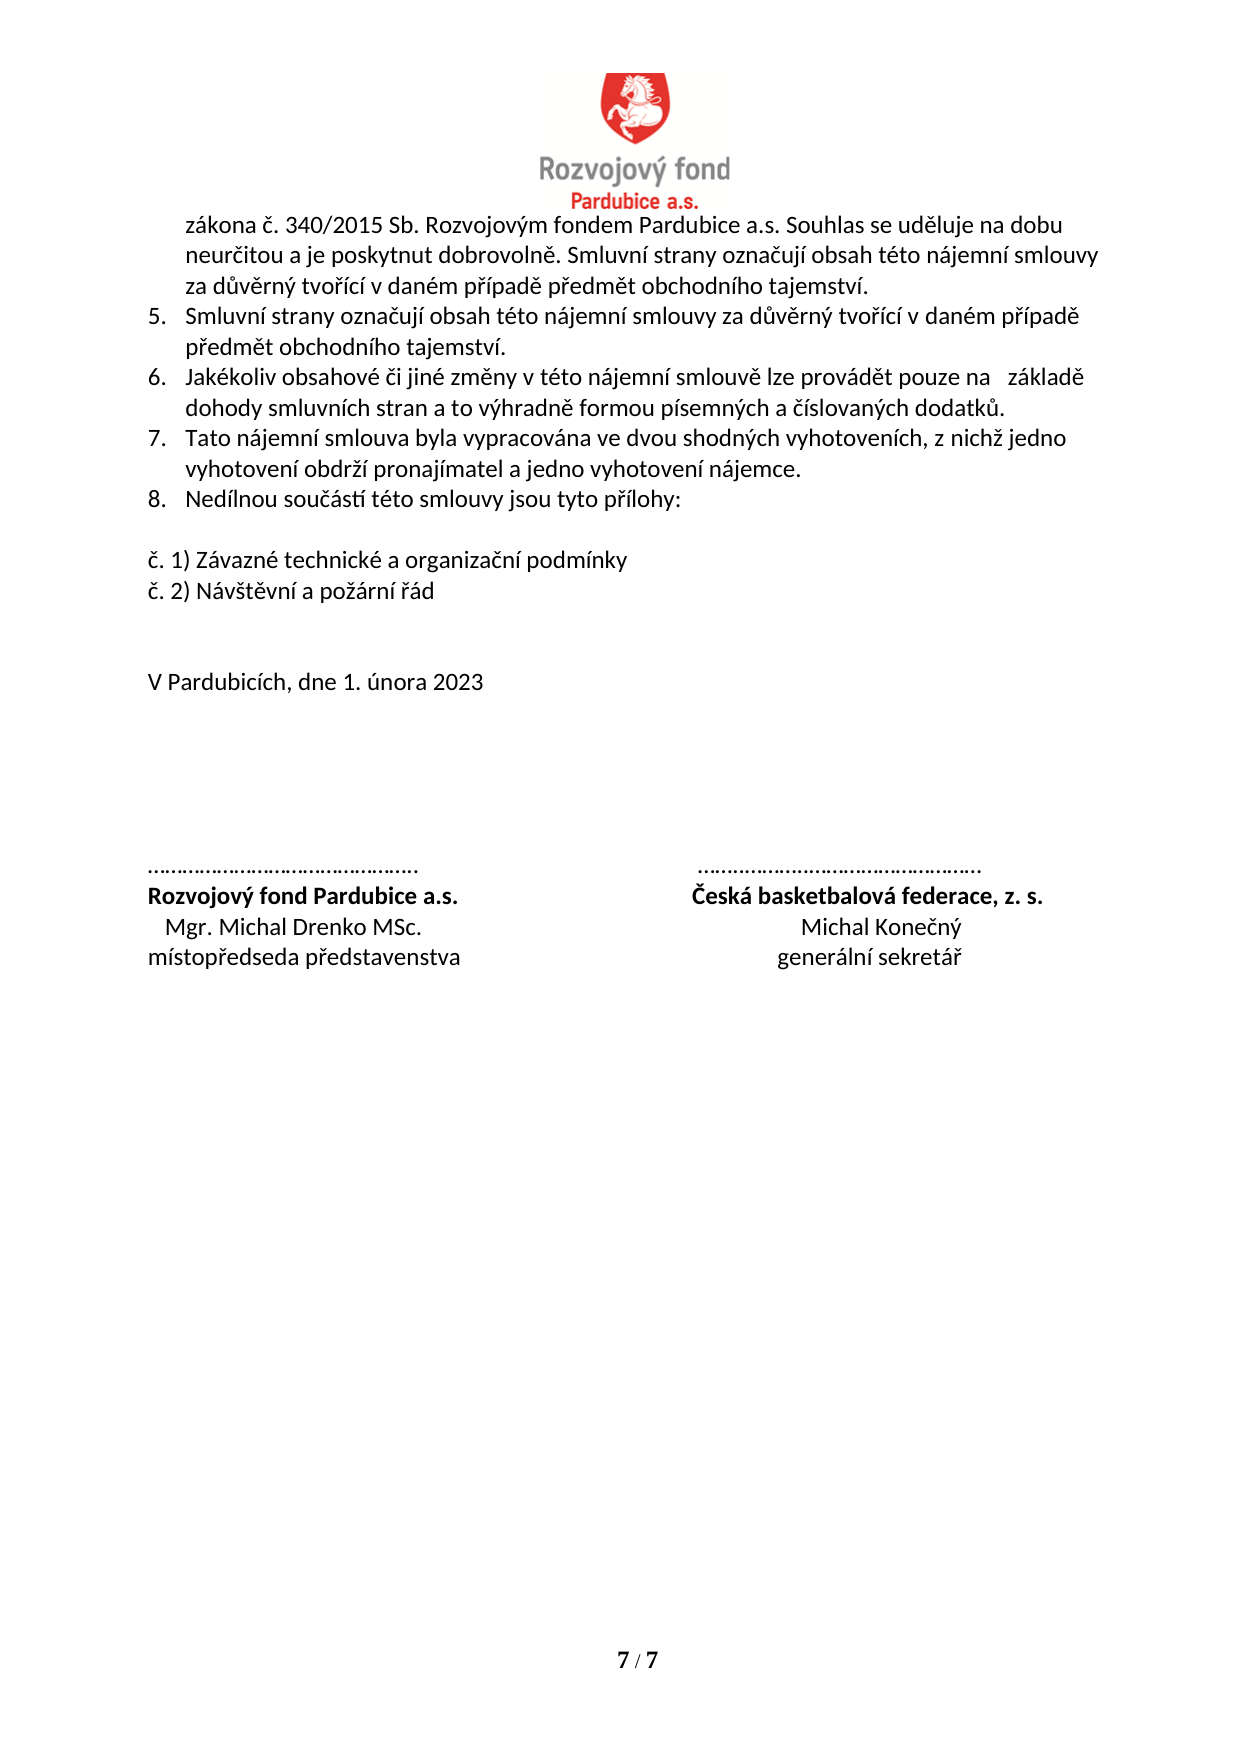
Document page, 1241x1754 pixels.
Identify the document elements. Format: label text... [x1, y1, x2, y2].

picture [540, 73, 730, 209]
list Smluvní strany označují obsah této nájemní smlouvy za důvěrný tvořící v daném případě předmět obchodního tajemství. [148, 300, 1122, 361]
list Nedílnou součástí této smlouvy jsou tyto přílohy: [148, 483, 1122, 514]
text Mgr. Michal Drenko MSc. Michal Konečný [148, 911, 1122, 941]
text místopředseda představenstva generální sekretář [148, 941, 1122, 972]
text č. 2) Návštěvní a požární řád [148, 575, 1122, 606]
text Rozvojový fond Pardubice a.s. Česká basketbalová federace, z. s. [148, 880, 1122, 911]
text č. 1) Závazné technické a organizační podmínky [148, 544, 1122, 575]
text ……………………………………….. ……..………..………………………… [148, 850, 1122, 880]
list Tato nájemní smlouva byla vypracována ve dvou shodných vyhotoveních, z nichž jedno vyhotovení obdrží pronajímatel a jedno vyhotovení nájemce. [148, 422, 1122, 483]
list Jakékoliv obsahové či jiné změny v této nájemní smlouvě lze provádět pouze na základě dohody smluvních stran a to výhradně formou písemných a číslovaných dodatků. [148, 361, 1122, 422]
text V Pardubicích, dne 1. února 2023 [148, 667, 1122, 697]
